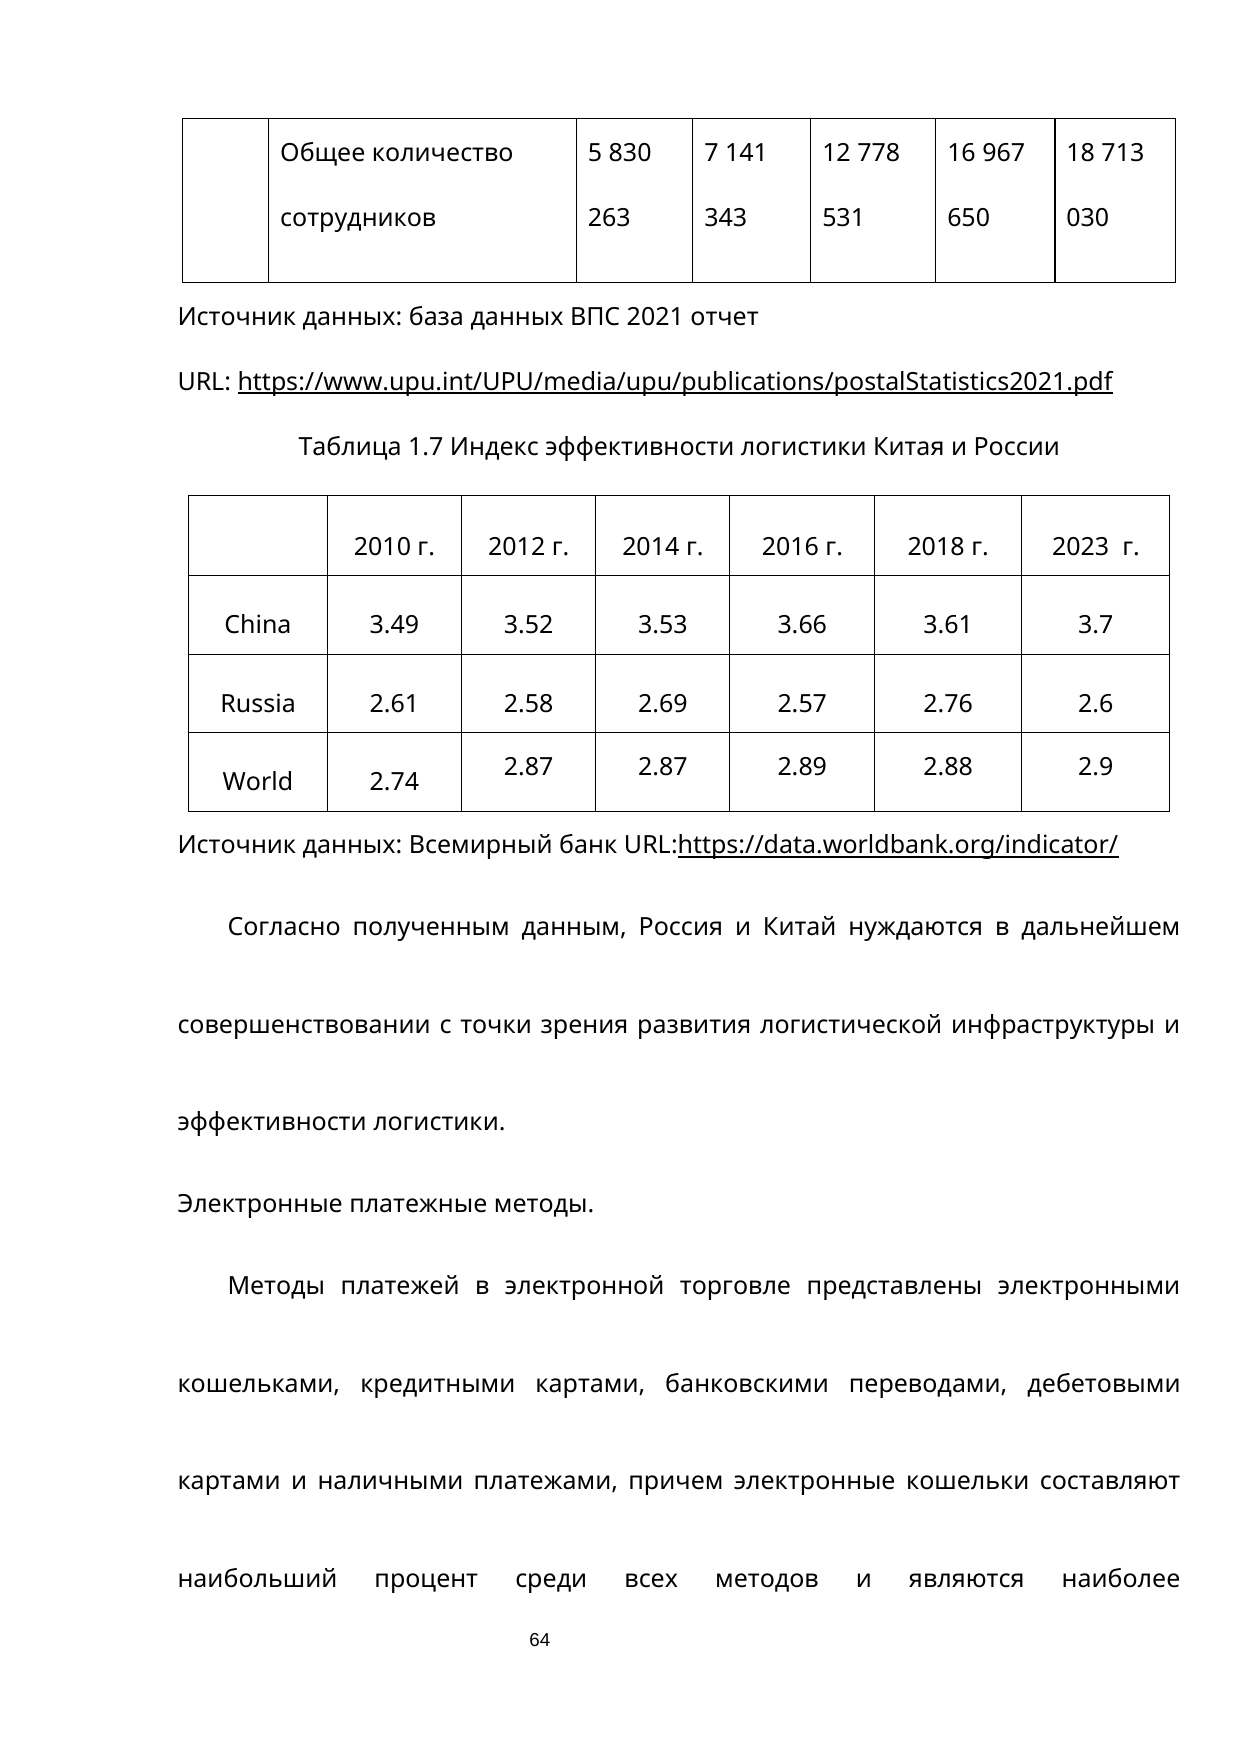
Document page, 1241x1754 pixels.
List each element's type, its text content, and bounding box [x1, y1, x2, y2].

list URL: https://www.upu.int/UPU/media/upu/publications/postalStatistics2021.pdf [177, 348, 1181, 413]
table_cell 2.89 [730, 733, 874, 811]
table_cell Общее количество сотрудников [269, 119, 576, 282]
list Источник данных: база данных ВПС 2021 отчет [177, 283, 1181, 348]
table_cell 3.66 [730, 576, 874, 653]
list Согласно полученным данным, Россия и Китай нуждаются в дальнейшем совершенствовании с точки зрения развития логистической инфраструктуры и эффективности логистики. [177, 894, 1181, 1154]
table_cell 2.76 [875, 655, 1021, 732]
table_cell 3.7 [1022, 576, 1169, 653]
table_cell 7 141 343 [693, 119, 810, 282]
table_cell 12 778 531 [811, 119, 935, 282]
table_cell 2.6 [1022, 655, 1169, 732]
table_cell World [189, 733, 327, 811]
table_cell 3.61 [875, 576, 1021, 653]
table_cell 2.87 [462, 733, 595, 811]
table_cell 3.52 [462, 576, 595, 653]
table_cell 5 830 263 [577, 119, 692, 282]
table_header [189, 496, 327, 575]
table_cell 16 967 650 [936, 119, 1054, 282]
table_cell 18 713 030 [1056, 119, 1175, 282]
table_cell 2.61 [328, 655, 461, 732]
table_cell 3.53 [596, 576, 729, 653]
table_cell China [189, 576, 327, 653]
table_cell 2.88 [875, 733, 1021, 811]
table_cell 2.69 [596, 655, 729, 732]
table_header 2018 г. [875, 496, 1021, 575]
table_header 2014 г. [596, 496, 729, 575]
table_cell 2.9 [1022, 733, 1169, 811]
table_header 2012 г. [462, 496, 595, 575]
list Источник данных: Всемирный банк URL:https://data.worldbank.org/indicator/ [177, 812, 1181, 877]
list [177, 1253, 1181, 1610]
list Электронные платежные методы. [177, 1171, 1181, 1236]
table_header 2010 г. [328, 496, 461, 575]
table_cell 2.57 [730, 655, 874, 732]
table_cell 2.74 [328, 733, 461, 811]
table_cell 2.58 [462, 655, 595, 732]
table_header 2023 г. [1022, 496, 1169, 575]
table_cell 2.87 [596, 733, 729, 811]
list Таблица 1.7 Индекс эффективности логистики Китая и России [177, 413, 1181, 478]
table_header 2016 г. [730, 496, 874, 575]
table_cell Russia [189, 655, 327, 732]
table_cell 3.49 [328, 576, 461, 653]
